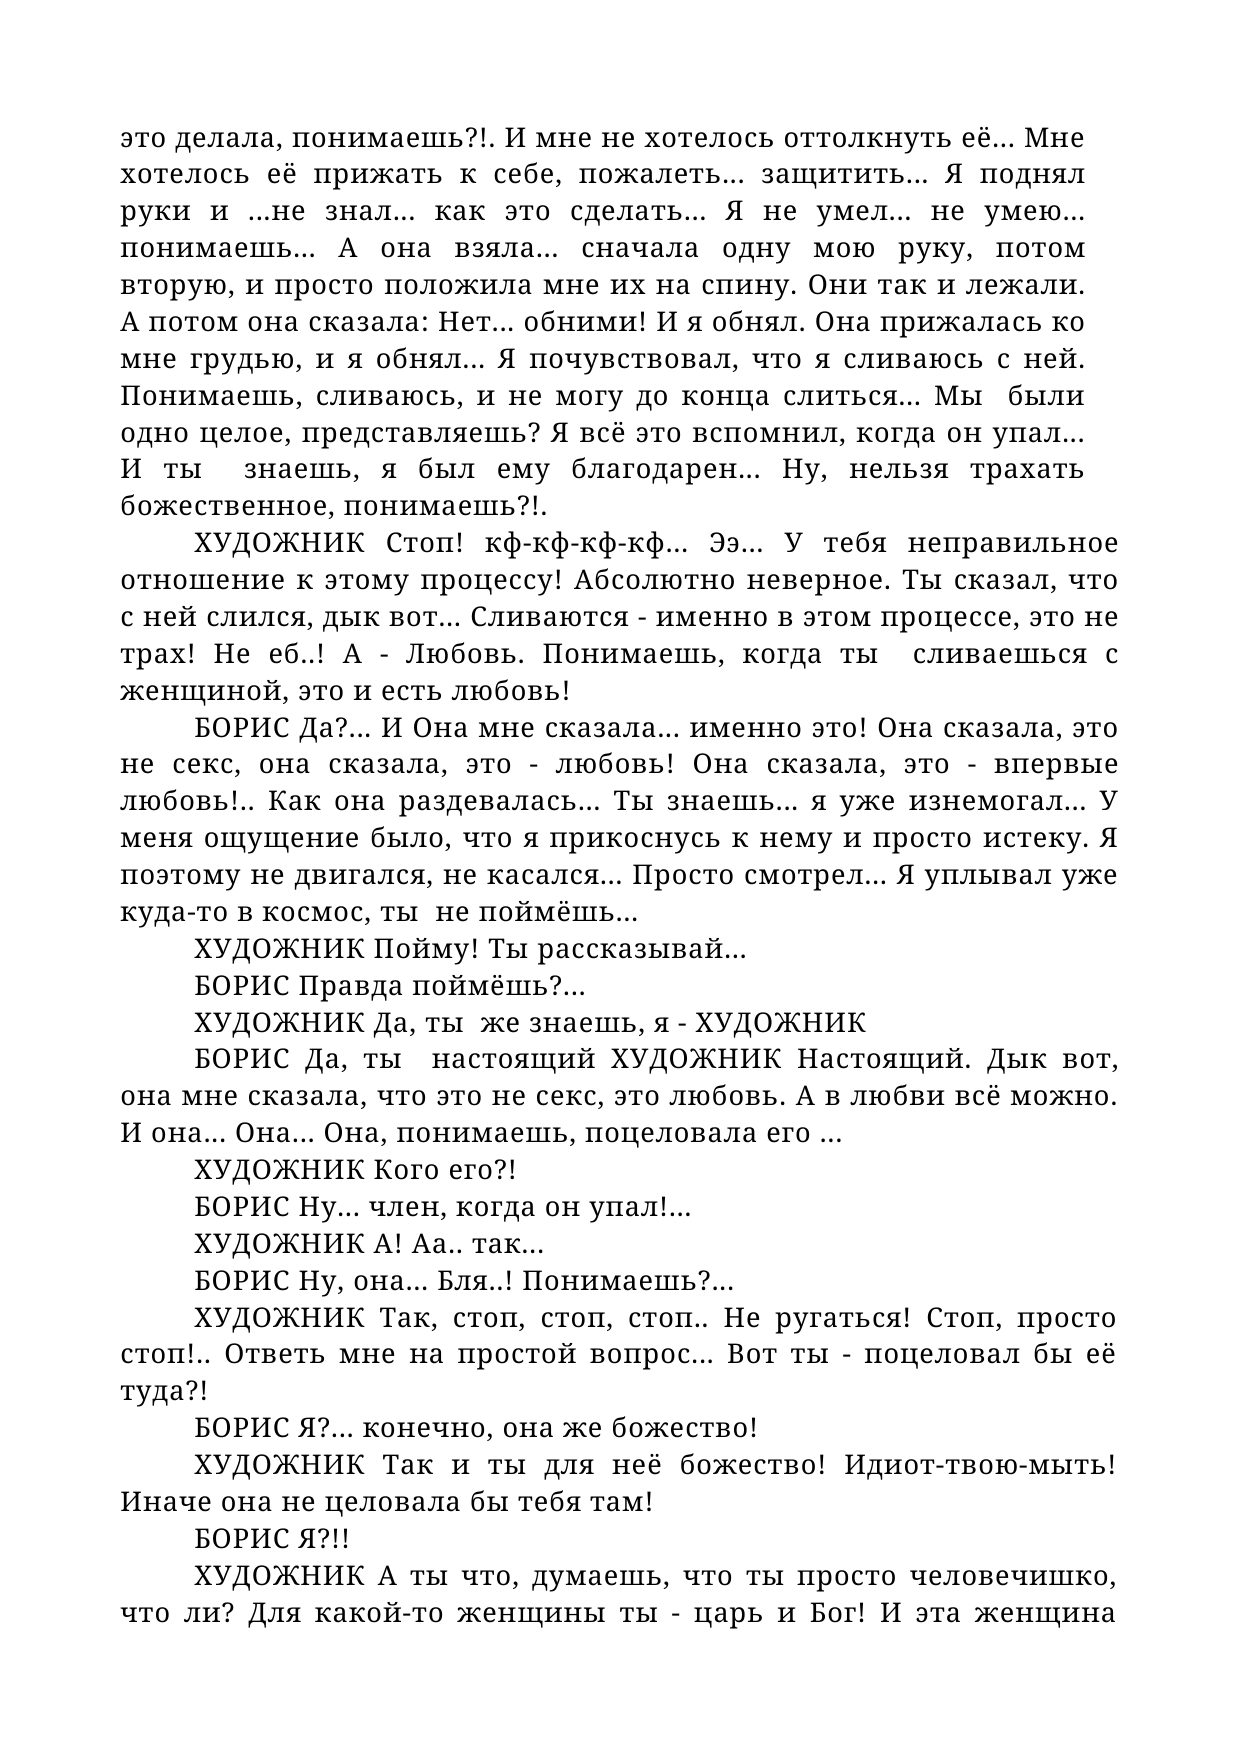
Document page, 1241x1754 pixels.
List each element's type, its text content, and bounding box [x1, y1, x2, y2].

text ХУДОЖНИК Так, стоп, стоп, стоп.. Не ругаться! Стоп, просто стоп!.. Ответь мне на простой вопрос... Вот ты - поцеловал бы её туда?! [120, 1298, 1118, 1409]
text ХУДОЖНИК Пойму! Ты рассказывай... [120, 929, 1122, 966]
text ХУДОЖНИК А! Аа.. так... [120, 1224, 1122, 1261]
text БОРИС Да, ты настоящий ХУДОЖНИК Настоящий. Дык вот, она мне сказала, что это не секс, это любовь. А в любви всё можно. И она... Она... Она, понимаешь, поцеловала его ... [120, 1040, 1120, 1151]
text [120, 1556, 1118, 1630]
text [120, 118, 1087, 524]
text ХУДОЖНИК Да, ты же знаешь, я - ХУДОЖНИК [120, 1003, 1122, 1040]
text ХУДОЖНИК Стоп! кф-кф-кф-кф... Ээ... У тебя неправильное отношение к этому процессу! Абсолютно неверное. Ты сказал, что с ней слился, дык вот... Сливаются - именно в этом процессе, это не трах! Не еб..! А - Любовь. Понимаешь, когда ты сливаешься с женщиной, это и есть любовь! [120, 524, 1120, 708]
text БОРИС Я?!! [120, 1519, 1122, 1556]
text ХУДОЖНИК Так и ты для неё божество! Идиот-твою-мыть! Иначе она не целовала бы тебя там! [120, 1446, 1118, 1519]
text БОРИС Я?... конечно, она же божество! [120, 1409, 1122, 1446]
text БОРИС Ну, она... Бля..! Понимаешь?... [120, 1261, 1122, 1298]
text БОРИС Ну... член, когда он упал!... [120, 1187, 1122, 1224]
text БОРИС Правда поймёшь?... [120, 966, 1122, 1003]
text ХУДОЖНИК Кого его?! [120, 1151, 1122, 1187]
text БОРИС Да?... И Она мне сказала... именно это! Она сказала, это не секс, она сказала, это - любовь! Она сказала, это - впервые любовь!.. Как она раздевалась... Ты знаешь... я уже изнемогал... У меня ощущение было, что я прикоснусь к нему и просто истеку. Я поэтому не двигался, не касался... Просто смотрел... Я уплывал уже куда-то в космос, ты не поймёшь... [120, 708, 1120, 929]
